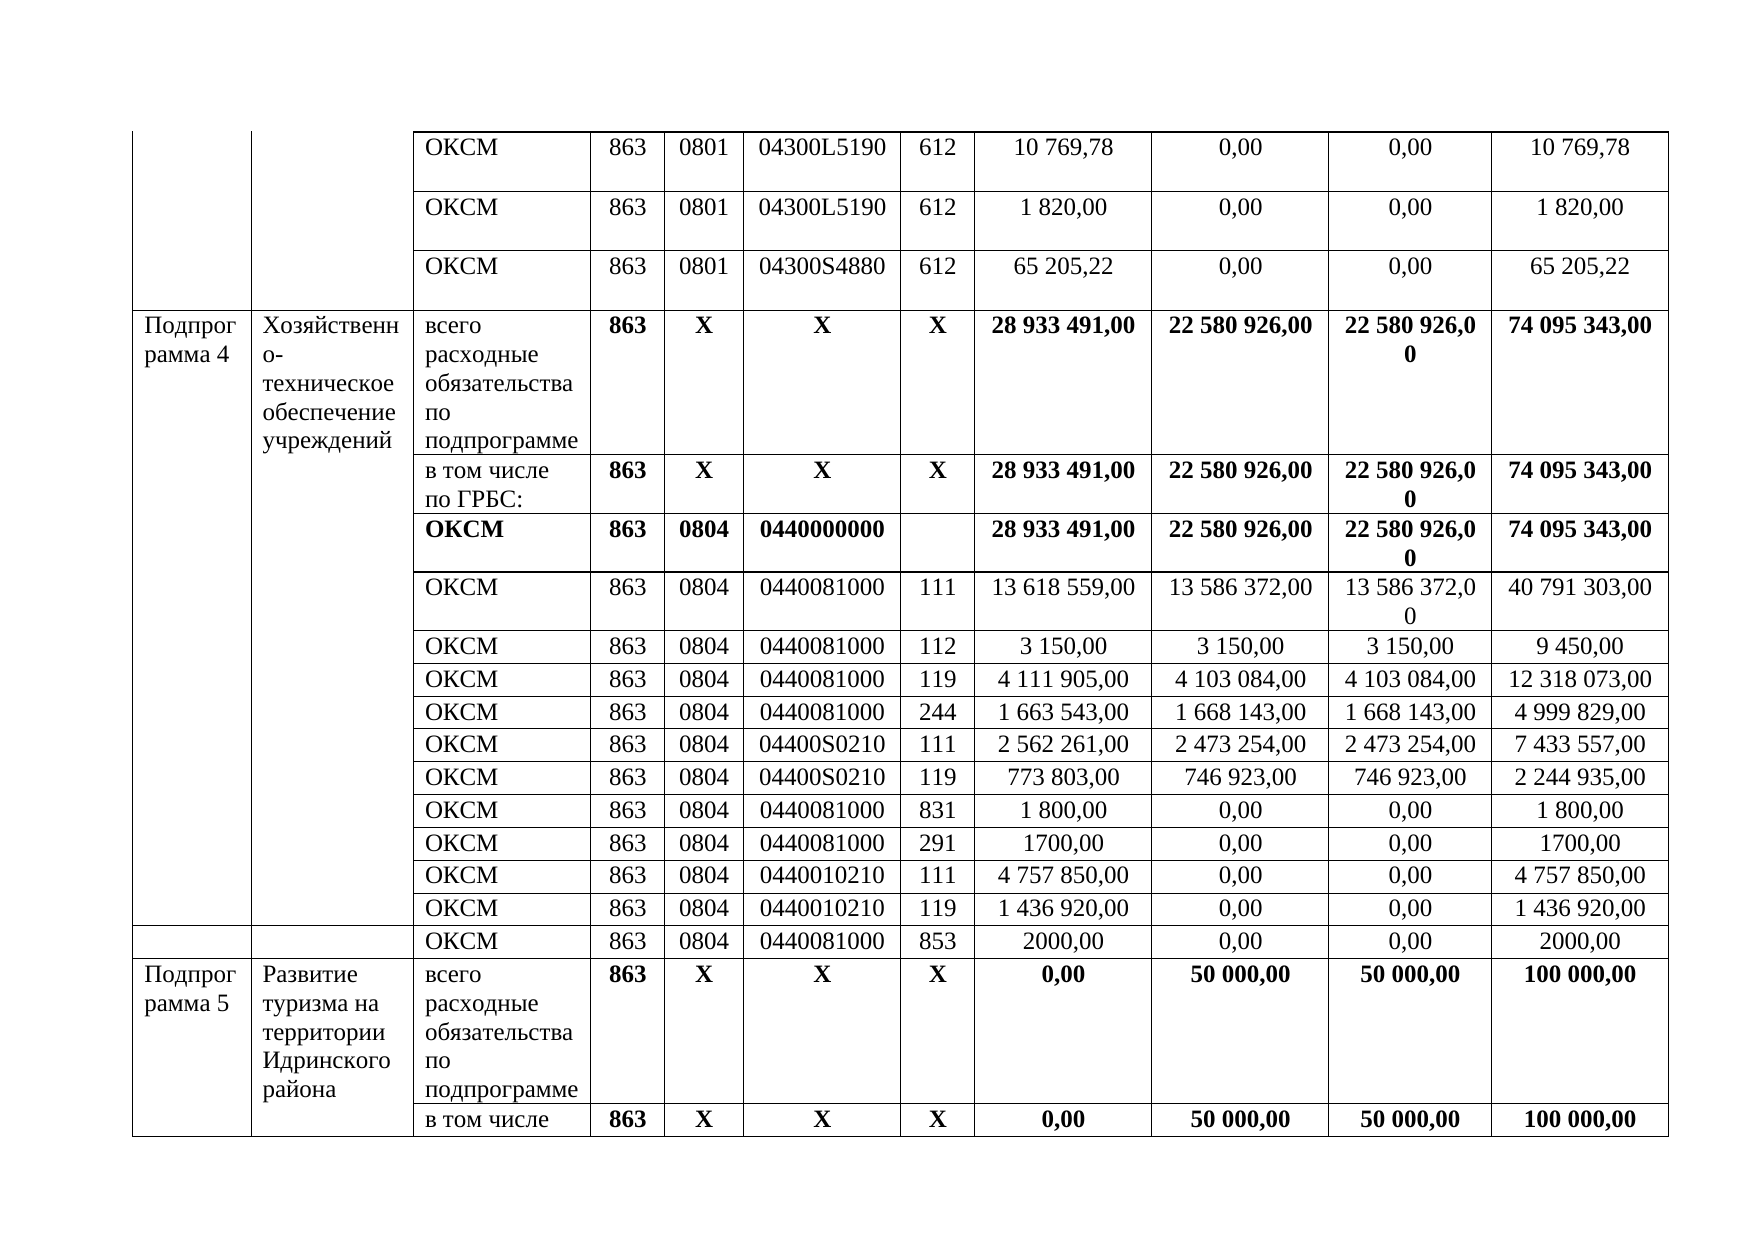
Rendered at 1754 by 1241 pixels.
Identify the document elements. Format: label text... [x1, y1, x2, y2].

table_cell 0804 [665, 762, 743, 794]
table_cell 1 436 920,00 [1492, 894, 1668, 925]
table_cell в том числе по ГРБС: [414, 455, 590, 513]
table_cell Х [744, 959, 900, 1103]
table_cell 0,00 [1152, 926, 1328, 958]
table_cell 0,00 [1152, 251, 1328, 309]
table_cell 13 586 372,00 [1329, 573, 1491, 630]
table_cell ОКСМ [414, 828, 590, 859]
table_cell Х [901, 959, 974, 1103]
table_cell 863 [591, 631, 664, 663]
table_cell 0,00 [975, 959, 1151, 1103]
table_cell всего расходные обязательства по подпрограмме [414, 959, 590, 1103]
table_cell 0440081000 [744, 664, 900, 696]
table_cell 863 [591, 455, 664, 513]
table_cell ОКСМ [414, 861, 590, 892]
table_cell 28 933 491,00 [975, 455, 1151, 513]
table_cell 1 668 143,00 [1152, 697, 1328, 728]
table_cell 612 [901, 133, 974, 191]
table_cell 863 [591, 861, 664, 892]
table_cell ОКСМ [414, 251, 590, 309]
table_cell 0804 [665, 795, 743, 827]
table_cell Х [665, 311, 743, 454]
table_cell ОКСМ [414, 894, 590, 925]
table_cell 2 562 261,00 [975, 729, 1151, 761]
table_cell [252, 926, 413, 958]
table_cell 1 820,00 [1492, 192, 1668, 250]
table_cell 9 450,00 [1492, 631, 1668, 663]
table_cell 0440081000 [744, 631, 900, 663]
table_cell 863 [591, 664, 664, 696]
table_cell 0804 [665, 861, 743, 892]
table_cell всего расходные обязательства по подпрограмме [414, 311, 590, 454]
table_cell 0,00 [1329, 926, 1491, 958]
table_cell 112 [901, 631, 974, 663]
table_cell 0804 [665, 729, 743, 761]
table_cell 244 [901, 697, 974, 728]
table_cell 863 [591, 926, 664, 958]
table_cell 0801 [665, 251, 743, 309]
table_cell 863 [591, 573, 664, 630]
table_cell 3 150,00 [975, 631, 1151, 663]
table_cell 100 000,00 [1492, 959, 1668, 1103]
table_cell 4 103 084,00 [1152, 664, 1328, 696]
table_cell ОКСМ [414, 514, 590, 571]
table_cell 50 000,00 [1329, 959, 1491, 1103]
table_cell 28 933 491,00 [975, 311, 1151, 454]
table_cell 0804 [665, 697, 743, 728]
table_cell 0440081000 [744, 926, 900, 958]
table_cell 863 [591, 959, 664, 1103]
table_cell 74 095 343,00 [1492, 514, 1668, 571]
table_cell 0,00 [1152, 861, 1328, 892]
table_cell 0,00 [1152, 795, 1328, 827]
table_cell 773 803,00 [975, 762, 1151, 794]
table_cell 0,00 [1329, 192, 1491, 250]
table_cell 612 [901, 192, 974, 250]
table_cell ОКСМ [414, 926, 590, 958]
table_cell ОКСМ [414, 573, 590, 630]
table_cell 0,00 [975, 1104, 1151, 1136]
table_cell 0,00 [1329, 795, 1491, 827]
table_cell 13 618 559,00 [975, 573, 1151, 630]
table_cell 10 769,78 [975, 133, 1151, 191]
table_cell 1 663 543,00 [975, 697, 1151, 728]
table_cell 863 [591, 1104, 664, 1136]
table_cell 40 791 303,00 [1492, 573, 1668, 630]
table_cell 22 580 926,00 [1152, 455, 1328, 513]
table_cell 4 757 850,00 [975, 861, 1151, 892]
table_cell ОКСМ [414, 729, 590, 761]
table_cell 4 111 905,00 [975, 664, 1151, 696]
table_cell 111 [901, 861, 974, 892]
table_cell 863 [591, 729, 664, 761]
table_cell Х [665, 455, 743, 513]
table_cell ОКСМ [414, 762, 590, 794]
table_cell 863 [591, 133, 664, 191]
table_cell Подпрограмма 5 [133, 959, 251, 1136]
table_cell 04300S4880 [744, 251, 900, 309]
table_cell 119 [901, 664, 974, 696]
table_cell 111 [901, 729, 974, 761]
table_cell 863 [591, 795, 664, 827]
table_cell 3 150,00 [1152, 631, 1328, 663]
table_cell 0,00 [1152, 894, 1328, 925]
table_cell 863 [591, 697, 664, 728]
table_cell 1 800,00 [1492, 795, 1668, 827]
table_cell 2000,00 [975, 926, 1151, 958]
table_cell 119 [901, 894, 974, 925]
table_cell 3 150,00 [1329, 631, 1491, 663]
table_cell ОКСМ [414, 795, 590, 827]
table_cell 74 095 343,00 [1492, 311, 1668, 454]
table_cell 0440081000 [744, 828, 900, 859]
table_cell 0440081000 [744, 795, 900, 827]
table_cell 612 [901, 251, 974, 309]
table_cell 0804 [665, 894, 743, 925]
table_cell 0804 [665, 514, 743, 571]
table_cell 863 [591, 192, 664, 250]
table_cell Х [744, 455, 900, 513]
table_cell 291 [901, 828, 974, 859]
table_cell 0440081000 [744, 697, 900, 728]
table_cell 746 923,00 [1152, 762, 1328, 794]
table_cell 0801 [665, 192, 743, 250]
table_cell 22 580 926,00 [1329, 311, 1491, 454]
table_cell 1 800,00 [975, 795, 1151, 827]
table_cell 863 [591, 828, 664, 859]
table_cell 22 580 926,00 [1329, 455, 1491, 513]
table_cell 22 580 926,00 [1152, 514, 1328, 571]
table_cell 0440000000 [744, 514, 900, 571]
table_cell Х [665, 1104, 743, 1136]
table_cell 853 [901, 926, 974, 958]
table_cell 0,00 [1152, 133, 1328, 191]
table_cell ОКСМ [414, 133, 590, 191]
table_cell 2 473 254,00 [1152, 729, 1328, 761]
table_cell [133, 926, 251, 958]
table_cell Хозяйственно-техническое обеспечение учреждений [252, 311, 413, 925]
table_cell 111 [901, 573, 974, 630]
table_cell 04300L5190 [744, 192, 900, 250]
table_cell 50 000,00 [1329, 1104, 1491, 1136]
table_cell 0440010210 [744, 861, 900, 892]
table_cell 863 [591, 311, 664, 454]
table_cell 2000,00 [1492, 926, 1668, 958]
table_cell 22 580 926,00 [1152, 311, 1328, 454]
table_cell 0804 [665, 573, 743, 630]
table_cell 1 436 920,00 [975, 894, 1151, 925]
table_cell 0804 [665, 926, 743, 958]
table_cell Х [901, 1104, 974, 1136]
table_cell Х [744, 1104, 900, 1136]
table_cell 0,00 [1329, 133, 1491, 191]
table_cell 65 205,22 [975, 251, 1151, 309]
table_cell 0804 [665, 631, 743, 663]
table_cell 74 095 343,00 [1492, 455, 1668, 513]
table_cell Х [901, 311, 974, 454]
table_cell Х [665, 959, 743, 1103]
table_cell Подпрограмма 4 [133, 311, 251, 925]
table_cell 863 [591, 251, 664, 309]
table_cell 7 433 557,00 [1492, 729, 1668, 761]
table_cell 50 000,00 [1152, 959, 1328, 1103]
table_cell 863 [591, 894, 664, 925]
table_cell 04300L5190 [744, 133, 900, 191]
table_cell 746 923,00 [1329, 762, 1491, 794]
table_cell 13 586 372,00 [1152, 573, 1328, 630]
table_cell 4 999 829,00 [1492, 697, 1668, 728]
table_cell 28 933 491,00 [975, 514, 1151, 571]
table_cell 0801 [665, 133, 743, 191]
table_cell 0,00 [1329, 251, 1491, 309]
table_cell Развитие туризма на территории Идринского района [252, 959, 413, 1136]
table_cell 863 [591, 514, 664, 571]
table_cell ОКСМ [414, 697, 590, 728]
table_cell 100 000,00 [1492, 1104, 1668, 1136]
table_cell 4 103 084,00 [1329, 664, 1491, 696]
table_cell ОКСМ [414, 664, 590, 696]
table_cell Х [901, 455, 974, 513]
table_cell [901, 514, 974, 571]
table_cell 22 580 926,00 [1329, 514, 1491, 571]
table_cell Х [744, 311, 900, 454]
table_cell 04400S0210 [744, 729, 900, 761]
table_cell 0,00 [1152, 828, 1328, 859]
table_cell 50 000,00 [1152, 1104, 1328, 1136]
table_cell 863 [591, 762, 664, 794]
table_cell ОКСМ [414, 631, 590, 663]
table_cell 1700,00 [975, 828, 1151, 859]
table_cell 0,00 [1329, 828, 1491, 859]
table_cell 1 668 143,00 [1329, 697, 1491, 728]
table_cell 2 244 935,00 [1492, 762, 1668, 794]
table_cell 10 769,78 [1492, 133, 1668, 191]
table_cell 0440010210 [744, 894, 900, 925]
table_cell 0,00 [1329, 861, 1491, 892]
table_cell 65 205,22 [1492, 251, 1668, 309]
table_cell 04400S0210 [744, 762, 900, 794]
table_cell 4 757 850,00 [1492, 861, 1668, 892]
table_cell 2 473 254,00 [1329, 729, 1491, 761]
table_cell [414, 1104, 590, 1136]
table_cell 0804 [665, 664, 743, 696]
table_cell 831 [901, 795, 974, 827]
table_cell ОКСМ [414, 192, 590, 250]
table_cell 1 820,00 [975, 192, 1151, 250]
table_cell 0,00 [1152, 192, 1328, 250]
table_cell 12 318 073,00 [1492, 664, 1668, 696]
table_cell 0440081000 [744, 573, 900, 630]
table_cell 1700,00 [1492, 828, 1668, 859]
table_cell 119 [901, 762, 974, 794]
table_cell 0,00 [1329, 894, 1491, 925]
table_cell 0804 [665, 828, 743, 859]
